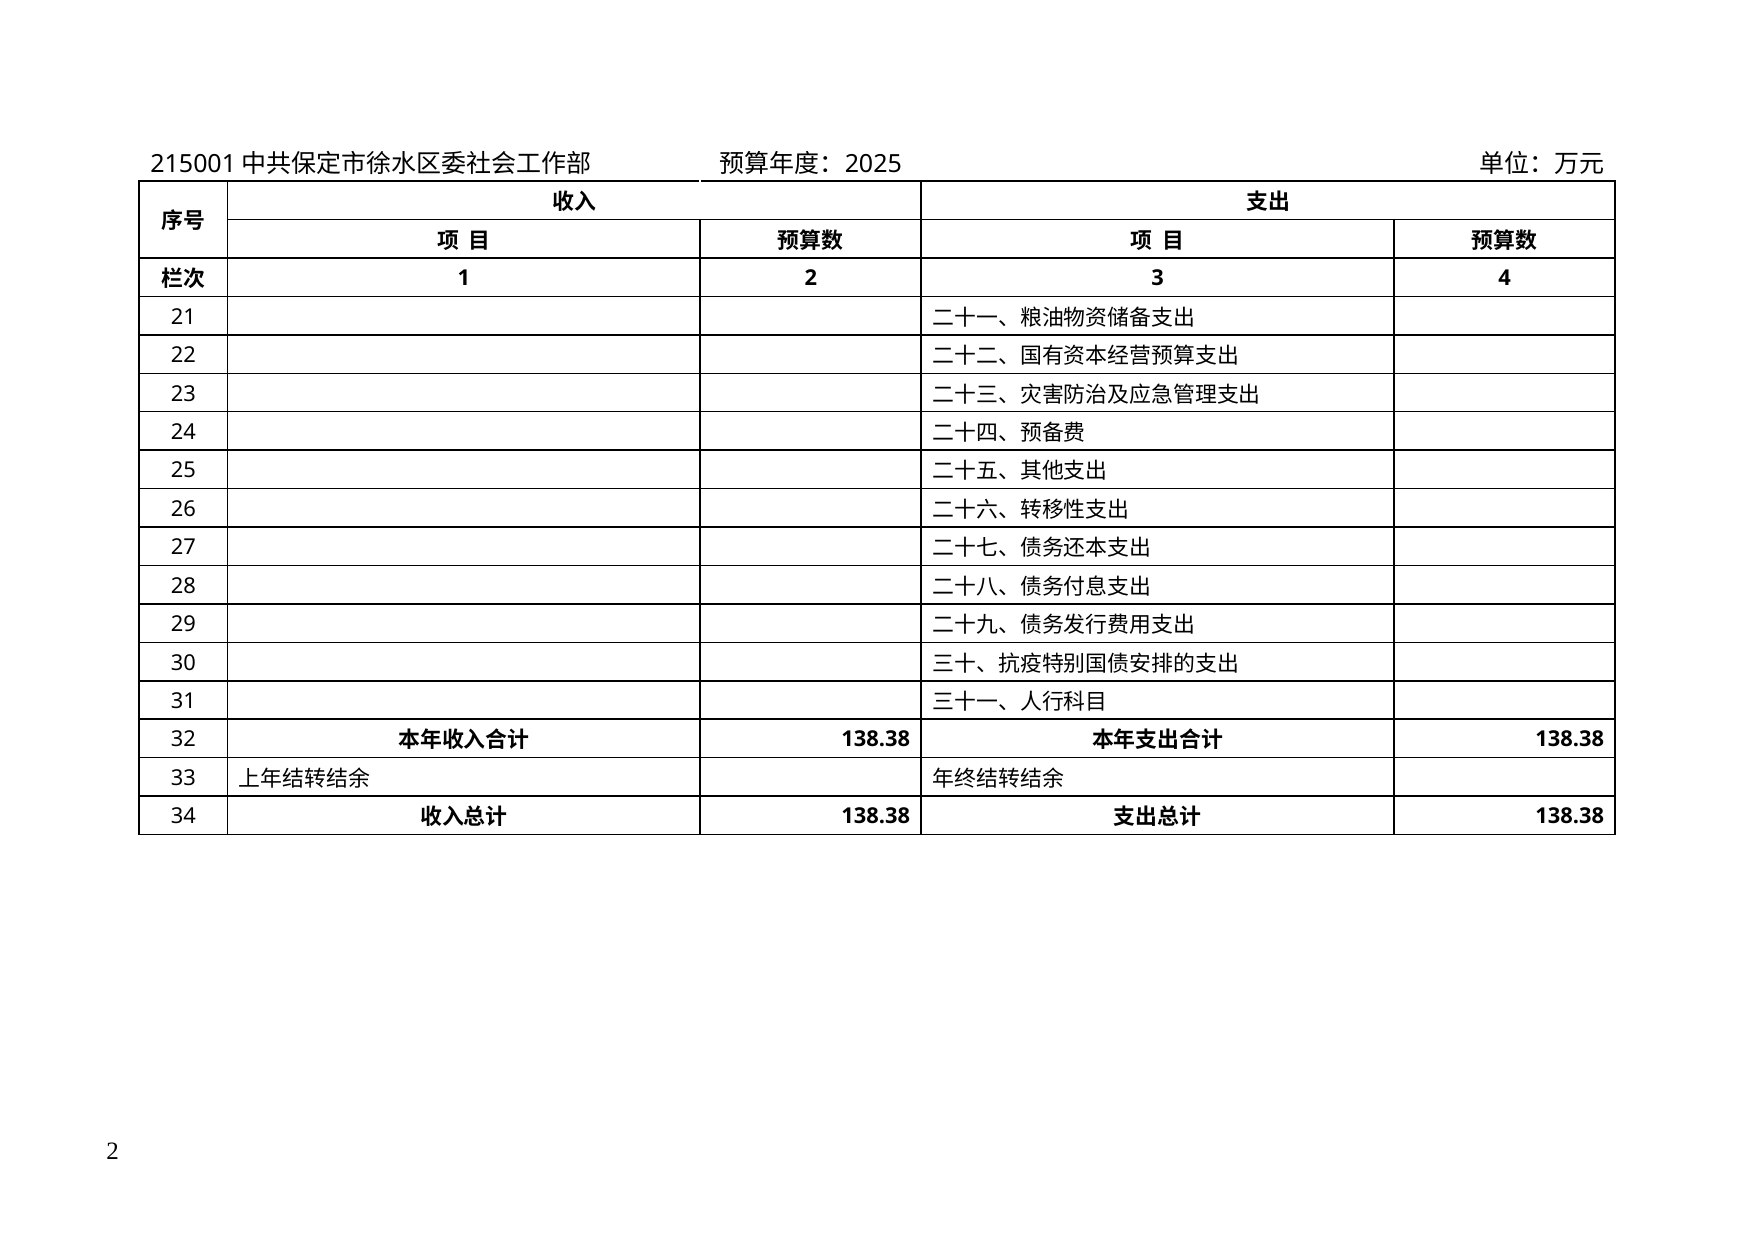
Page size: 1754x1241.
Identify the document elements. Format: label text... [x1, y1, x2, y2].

table_cell [1395, 489, 1614, 526]
table_cell [701, 297, 920, 334]
table_cell 支出总计 [922, 797, 1393, 834]
table_cell [1395, 643, 1614, 680]
table_cell [228, 528, 699, 564]
table_cell [1395, 605, 1614, 641]
table_cell 预算数 [1395, 220, 1614, 257]
table_cell [1395, 412, 1614, 449]
table_cell 29 [140, 605, 227, 641]
table_cell [701, 758, 920, 795]
table_cell 序号 [140, 182, 227, 257]
table_cell [701, 489, 920, 526]
table_cell 年终结转结余 [922, 758, 1393, 795]
table_cell 30 [140, 643, 227, 680]
table_cell [701, 682, 920, 718]
table_cell [1395, 682, 1614, 718]
table_cell [228, 643, 699, 680]
table_cell [228, 297, 699, 334]
table_cell 138.38 [701, 797, 920, 834]
table_cell [228, 336, 699, 372]
table_cell [228, 605, 699, 641]
table_cell 二十六、转移性支出 [922, 489, 1393, 526]
table_cell 138.38 [1395, 720, 1614, 757]
table_cell 二十八、债务付息支出 [922, 566, 1393, 603]
table_cell 26 [140, 489, 227, 526]
table_cell 收入 [228, 182, 920, 219]
table_cell [701, 412, 920, 449]
table_cell 三十、抗疫特别国债安排的支出 [922, 643, 1393, 680]
table_header 215001中共保定市徐水区委社会工作部 [140, 143, 699, 180]
table_cell [701, 643, 920, 680]
table_cell [228, 489, 699, 526]
table_cell 2 [701, 259, 920, 296]
table_cell 二十九、债务发行费用支出 [922, 605, 1393, 641]
table_cell 二十三、灾害防治及应急管理支出 [922, 374, 1393, 411]
table_cell 4 [1395, 259, 1614, 296]
table_cell 二十七、债务还本支出 [922, 528, 1393, 564]
table_cell 23 [140, 374, 227, 411]
table_cell 项 目 [228, 220, 699, 257]
table_cell [1395, 451, 1614, 488]
table_header 预算年度：2025 [701, 143, 920, 180]
table_cell 二十五、其他支出 [922, 451, 1393, 488]
table_cell 二十一、粮油物资储备支出 [922, 297, 1393, 334]
table_cell [701, 374, 920, 411]
table_cell 二十二、国有资本经营预算支出 [922, 336, 1393, 372]
table_cell 32 [140, 720, 227, 757]
table_cell [228, 566, 699, 603]
table_header 单位：万元 [922, 143, 1614, 180]
table_cell 33 [140, 758, 227, 795]
table_cell [701, 451, 920, 488]
table_cell [1395, 566, 1614, 603]
table_cell [1395, 336, 1614, 372]
table_cell 3 [922, 259, 1393, 296]
table_cell 1 [228, 259, 699, 296]
table_cell [701, 605, 920, 641]
table_cell 24 [140, 412, 227, 449]
table_cell 收入总计 [228, 797, 699, 834]
table_cell 138.38 [701, 720, 920, 757]
table_cell 34 [140, 797, 227, 834]
table_cell [1395, 758, 1614, 795]
table_cell 138.38 [1395, 797, 1614, 834]
table_cell [701, 336, 920, 372]
table_cell [701, 566, 920, 603]
table_cell 本年收入合计 [228, 720, 699, 757]
table_cell 三十一、人行科目 [922, 682, 1393, 718]
table_cell [228, 682, 699, 718]
table_cell 二十四、预备费 [922, 412, 1393, 449]
table_cell [1395, 528, 1614, 564]
table_cell 25 [140, 451, 227, 488]
table_cell 支出 [922, 182, 1614, 219]
table_cell 上年结转结余 [228, 758, 699, 795]
table_cell 31 [140, 682, 227, 718]
table_cell 项 目 [922, 220, 1393, 257]
table_cell [1395, 374, 1614, 411]
table_cell [228, 412, 699, 449]
table_cell 栏次 [140, 259, 227, 296]
table_cell 28 [140, 566, 227, 603]
table_cell [1395, 297, 1614, 334]
table_cell 27 [140, 528, 227, 564]
table_cell [701, 528, 920, 564]
table_cell 22 [140, 336, 227, 372]
table_cell [228, 374, 699, 411]
table_cell 预算数 [701, 220, 920, 257]
table_cell 21 [140, 297, 227, 334]
table_cell 本年支出合计 [922, 720, 1393, 757]
table_cell [228, 451, 699, 488]
